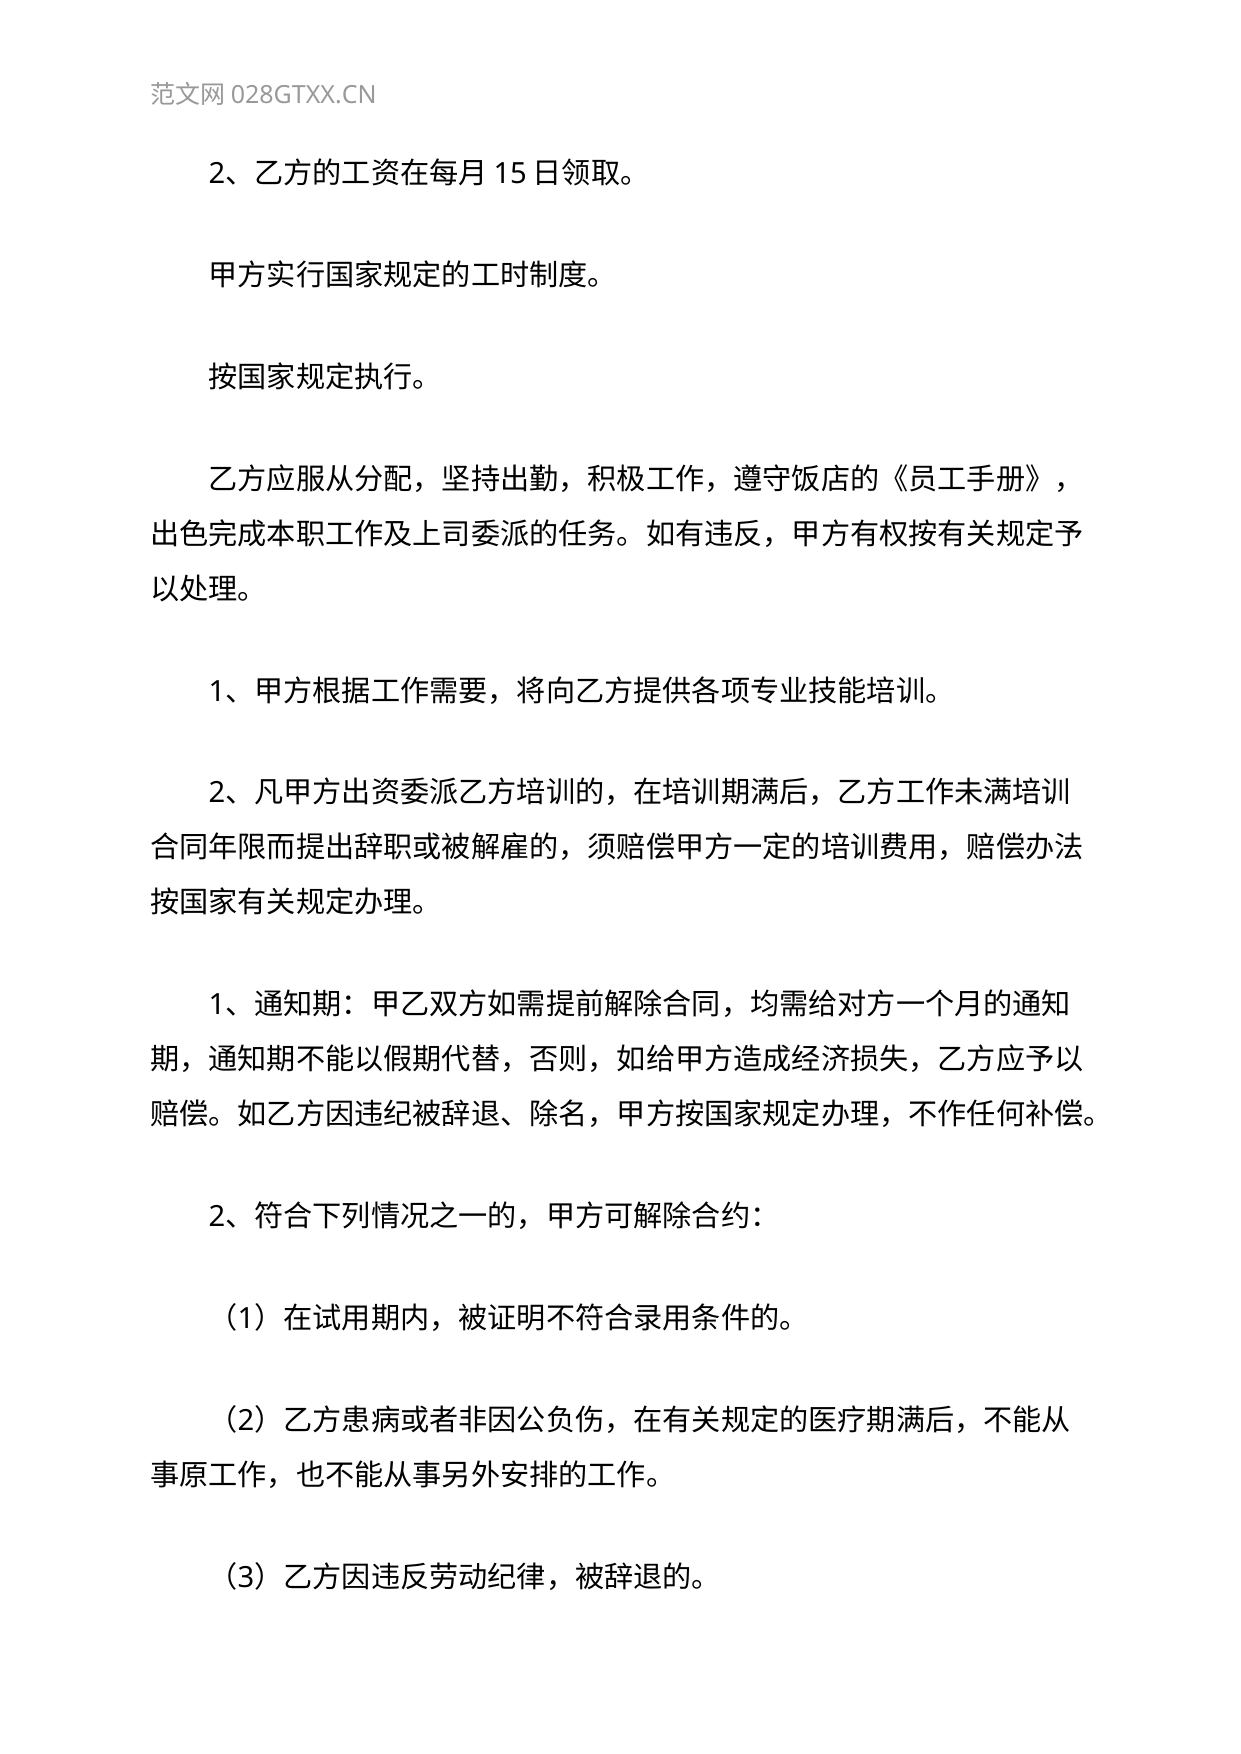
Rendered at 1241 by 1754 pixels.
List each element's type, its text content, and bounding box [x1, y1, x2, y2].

text （1）在试用期内，被证明不符合录用条件的。 [150, 1294, 1090, 1337]
text 1、通知期：甲乙双方如需提前解除合同，均需给对方一个月的通知期，通知期不能以假期代替，否则，如给甲方造成经济损失，乙方应予以赔偿。如乙方因违纪被辞退、除名，甲方按国家规定办理，不作任何补偿。 [150, 981, 1090, 1133]
text 2、凡甲方出资委派乙方培训的，在培训期满后，乙方工作未满培训合同年限而提出辞职或被解雇的，须赔偿甲方一定的培训费用，赔偿办法按国家有关规定办理。 [150, 769, 1090, 921]
text （2）乙方患病或者非因公负伤，在有关规定的医疗期满后，不能从事原工作，也不能从事另外安排的工作。 [150, 1396, 1090, 1494]
text 2、乙方的工资在每月15日领取。 [150, 150, 1090, 192]
text 2、符合下列情况之一的，甲方可解除合约： [150, 1192, 1090, 1235]
text 按国家规定执行。 [150, 354, 1090, 396]
text 甲方实行国家规定的工时制度。 [150, 252, 1090, 294]
text 1、甲方根据工作需要，将向乙方提供各项专业技能培训。 [150, 667, 1090, 709]
text （3）乙方因违反劳动纪律，被辞退的。 [150, 1553, 1090, 1596]
text 乙方应服从分配，坚持出勤，积极工作，遵守饭店的《员工手册》，出色完成本职工作及上司委派的任务。如有违反，甲方有权按有关规定予以处理。 [150, 456, 1090, 608]
